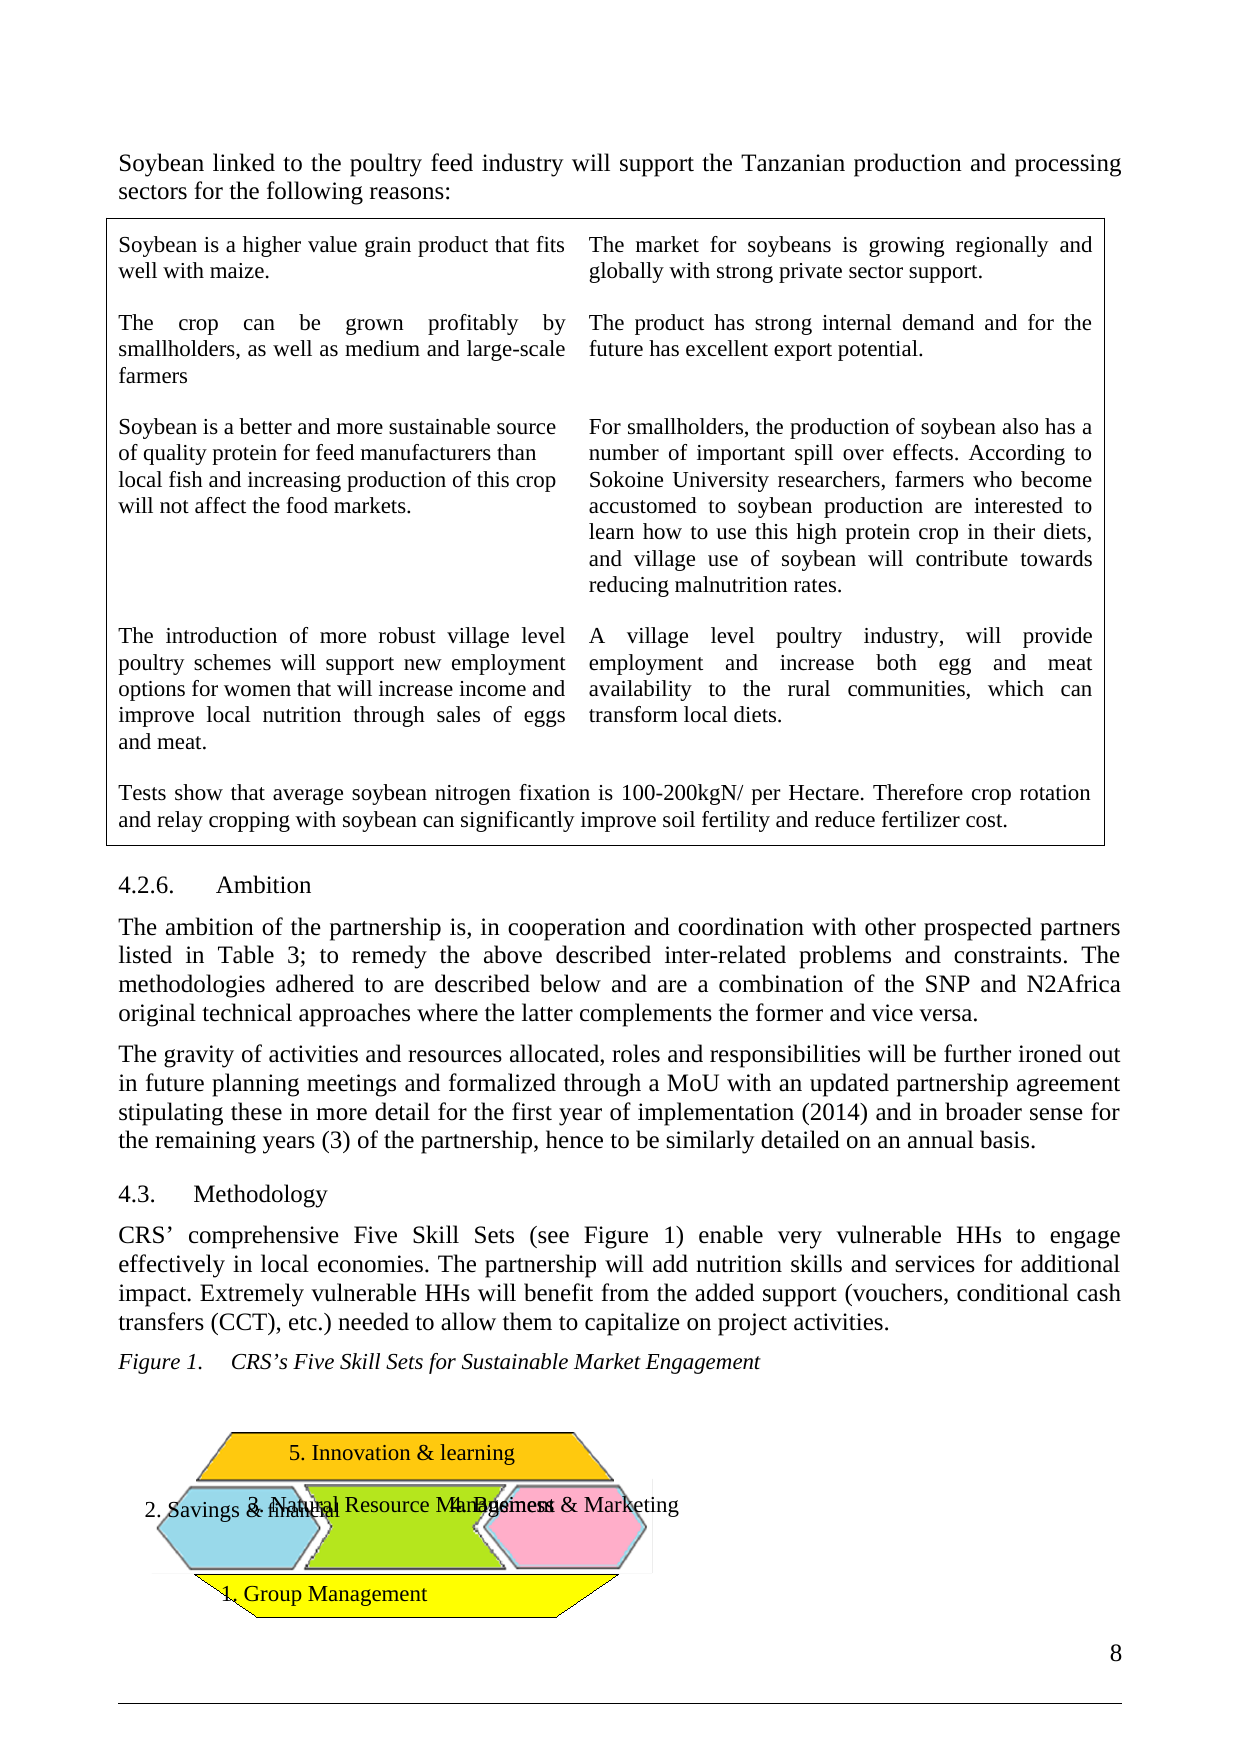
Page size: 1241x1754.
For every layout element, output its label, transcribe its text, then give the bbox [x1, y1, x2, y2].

subtitle Methodology [118, 1179, 1122, 1208]
text The gravity of activities and resources allocated, roles and responsibilities will be further ironed out in future planning meetings and formalized through a MoU with an updated partnership agreement stipulating these in more detail for the first year of implementation (2014) and in broader sense for the remaining years (3) of the partnership, hence to be similarly detailed on an annual basis. [118, 1039, 1122, 1154]
table_cell A village level poultry industry, will provide employment and increase both egg and meat availability to the rural communities, which can transform local diets. [578, 610, 1104, 767]
text Soybean linked to the poultry feed industry will support the Tanzanian production and processing sectors for the following reasons: [118, 148, 1122, 205]
table_cell Tests show that average soybean nitrogen fixation is 100-200kgN/ per Hectare. Therefore crop rotation and relay cropping with soybean can significantly improve soil fertility and reduce fertilizer cost. [107, 767, 1104, 844]
table_header The market for soybeans is growing regionally and globally with strong private sector support. [578, 219, 1104, 296]
table_cell Soybean is a better and more sustainable source of quality protein for feed manufacturers than local fish and increasing production of this crop will not affect the food markets. [107, 401, 577, 610]
text CRS’ comprehensive Five Skill Sets (see Figure 1) enable very vulnerable HHs to engage effectively in local economies. The partnership will add nutrition skills and services for additional impact. Extremely vulnerable HHs will benefit from the added support (vouchers, conditional cash transfers (CCT), etc.) needed to allow them to capitalize on project activities. [118, 1221, 1122, 1336]
picture [150, 1430, 653, 1574]
table_header Soybean is a higher value grain product that fits well with maize. [107, 219, 577, 296]
table_cell The introduction of more robust village level poultry schemes will support new employment options for women that will increase income and improve local nutrition through sales of eggs and meat. [107, 610, 577, 767]
table_cell The crop can be grown profitably by smallholders, as well as medium and large-scale farmers [107, 296, 577, 401]
table_cell The product has strong internal demand and for the future has excellent export potential. [578, 296, 1104, 401]
table_cell For smallholders, the production of soybean also has a number of important spill over effects. According to Sokoine University researchers, farmers who become accustomed to soybean production are interested to learn how to use this high protein crop in their diets, and village use of soybean will contribute towards reducing malnutrition rates. [578, 401, 1104, 610]
text The ambition of the partnership is, in cooperation and coordination with other prospected partners listed in Table 3; to remedy the above described inter-related problems and constraints. The methodologies adhered to are described below and are a combination of the SNP and N2Africa original technical approaches where the latter complements the former and vice versa. [118, 912, 1122, 1027]
subtitle Ambition [118, 871, 1122, 899]
subtitle CRS’s Five Skill Sets for Sustainable Market Engagement [118, 1348, 1122, 1374]
